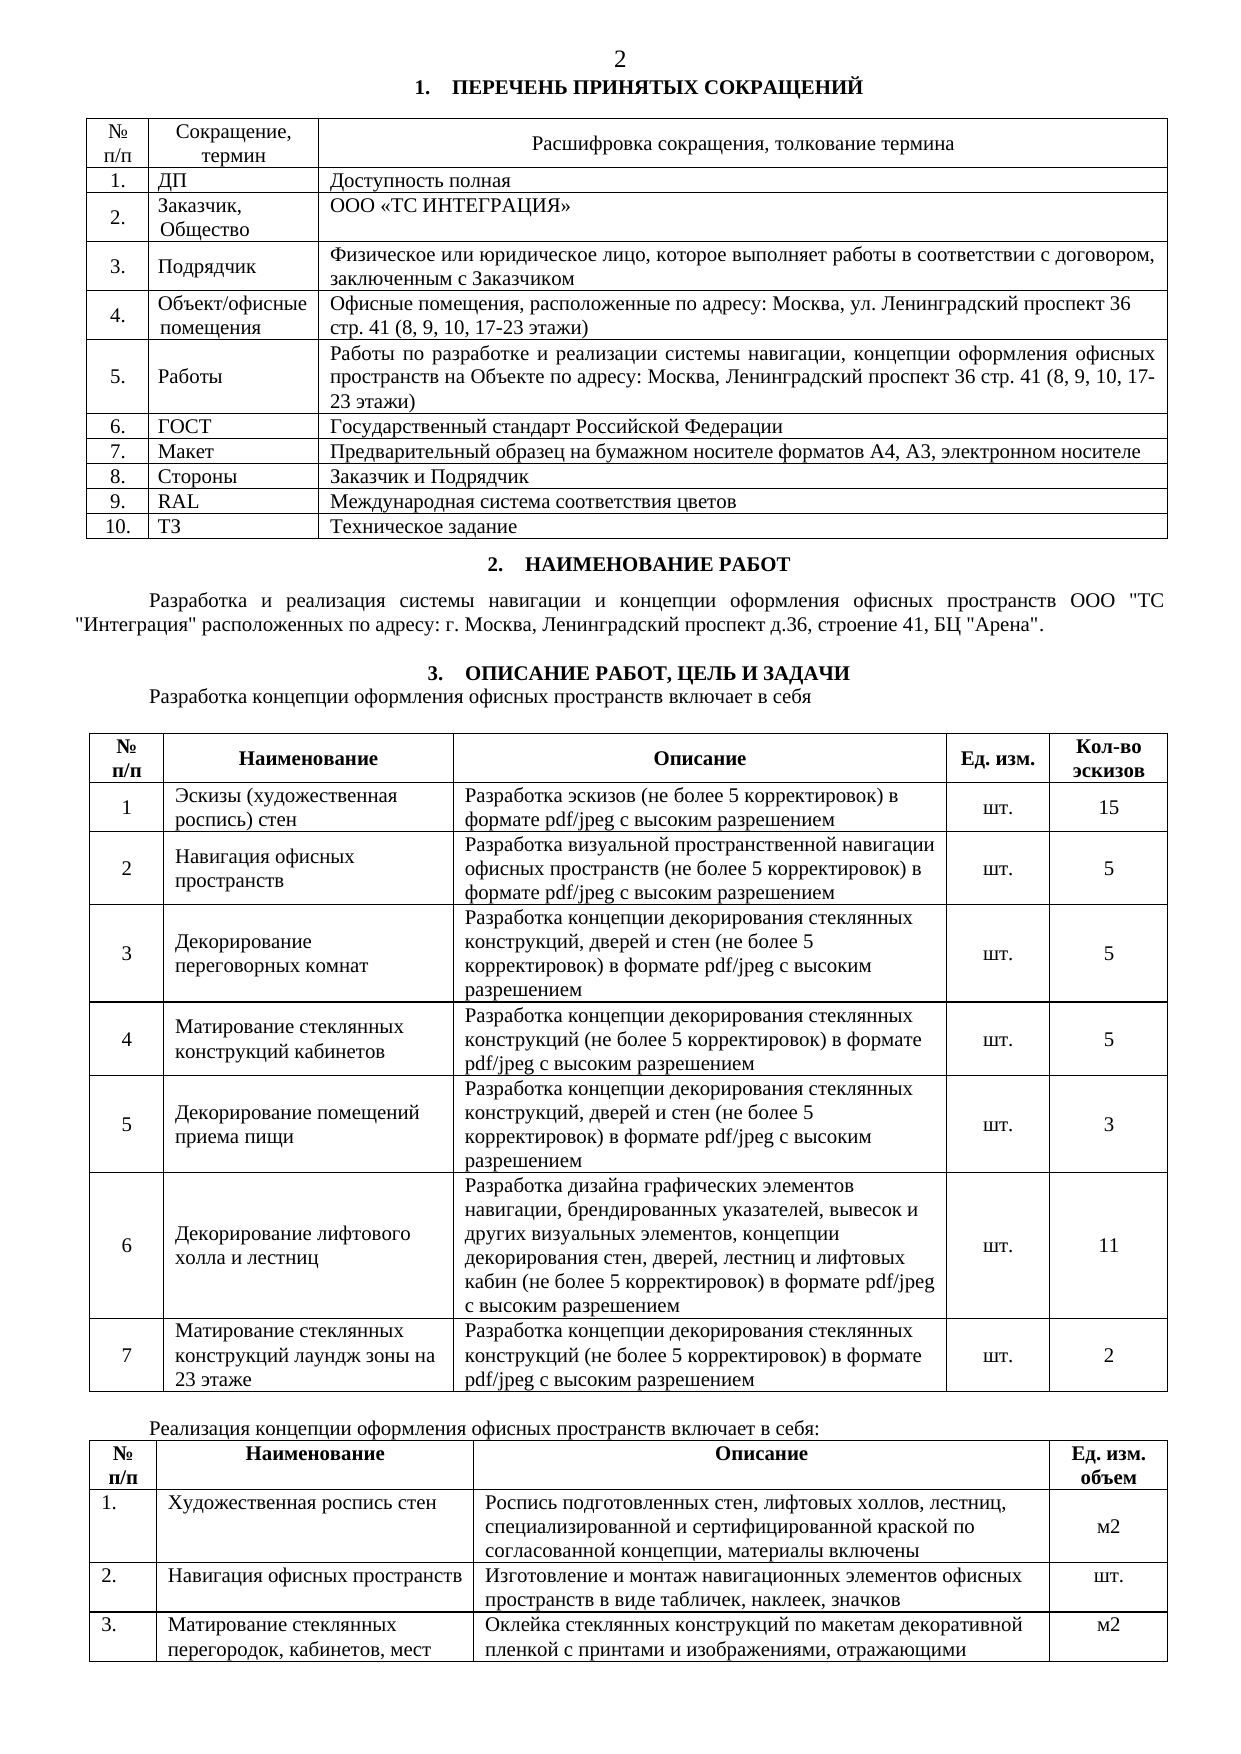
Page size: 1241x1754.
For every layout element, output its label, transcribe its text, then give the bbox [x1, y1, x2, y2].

list НАИМЕНОВАНИЕ РАБОТ [112, 552, 1165, 576]
table_cell Предварительный образец на бумажном носителе форматов А4, А3, электронном носителе [319, 439, 1167, 463]
table_cell [90, 1490, 156, 1562]
table_cell 7 [90, 1319, 163, 1391]
table_cell ГОСТ [149, 414, 318, 438]
table_cell Техническое задание [319, 514, 1167, 538]
table_cell 3. [87, 242, 148, 290]
table_cell Макет [149, 439, 318, 463]
table_cell шт. [947, 1319, 1049, 1391]
table_cell Физическое или юридическое лицо, которое выполняет работы в соответствии с договором, заключенным с Заказчиком [319, 242, 1167, 290]
table_cell 6 [90, 1173, 163, 1317]
table_cell Разработка концепции декорирования стеклянных конструкций, дверей и стен (не более 5 корректировок) в формате pdf/jpeg с высоким разрешением [454, 1076, 946, 1172]
table_header № п/п [90, 1441, 156, 1489]
table_cell Международная система соответствия цветов [319, 489, 1167, 513]
table_cell Разработка концепции декорирования стеклянных конструкций (не более 5 корректировок) в формате pdf/jpeg с высоким разрешением [454, 1003, 946, 1075]
table_cell Декорирование лифтового холла и лестниц [164, 1173, 453, 1317]
table_cell 5. [87, 340, 148, 413]
table_cell Подрядчик [149, 242, 318, 290]
table_cell 2 [90, 832, 163, 904]
table_cell Доступность полная [319, 168, 1167, 192]
text Разработка и реализация системы навигации и концепции оформления офисных пространств ООО "ТС "Интеграция" расположенных по адресу: г. Москва, Ленинградский проспект д.36, строение 41, БЦ "Арена". [75, 588, 1165, 636]
table_header Наименование [157, 1441, 473, 1489]
table_cell 8. [87, 464, 148, 488]
table_header Ед. изм. объем [1050, 1441, 1167, 1489]
table_cell шт. [947, 905, 1049, 1001]
table_header Ед. изм. [947, 734, 1049, 782]
table_cell 1 [90, 783, 163, 831]
table_cell м2 [1050, 1613, 1167, 1661]
table_cell Декорирование помещений приема пищи [164, 1076, 453, 1172]
table_cell Навигация офисных пространств [157, 1563, 473, 1611]
table_cell 2 [1050, 1319, 1167, 1391]
table_cell 1. [87, 168, 148, 192]
table_cell 5 [1050, 832, 1167, 904]
table_cell Объект/офисные помещения [149, 291, 318, 339]
table_cell шт. [947, 783, 1049, 831]
table_cell ДП [149, 168, 318, 192]
table_header Наименование [164, 734, 453, 782]
table_cell Разработка дизайна графических элементов навигации, брендированных указателей, вывесок и других визуальных элементов, концепции декорирования стен, дверей, лестниц и лифтовых кабин (не более 5 корректировок) в формате pdf/jpeg с высоким разрешением [454, 1173, 946, 1317]
table_cell Государственный стандарт Российской Федерации [319, 414, 1167, 438]
table_cell шт. [947, 1076, 1049, 1172]
table_header Описание [454, 734, 946, 782]
table_cell [90, 1613, 156, 1661]
table_cell 9. [87, 489, 148, 513]
table_cell Стороны [149, 464, 318, 488]
table_cell Работы по разработке и реализации системы навигации, концепции оформления офисных пространств на Объекте по адресу: Москва, Ленинградский проспект 36 стр. 41 (8, 9, 10, 17-23 этажи) [319, 340, 1167, 413]
table_cell Декорирование переговорных комнат [164, 905, 453, 1001]
table_cell 4. [87, 291, 148, 339]
table_cell 10. [87, 514, 148, 538]
table_header Кол-во эскизов [1050, 734, 1167, 782]
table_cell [474, 1613, 1049, 1661]
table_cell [157, 1613, 473, 1661]
table_cell шт. [947, 1003, 1049, 1075]
table_cell 5 [90, 1076, 163, 1172]
table_cell шт. [1050, 1563, 1167, 1611]
table_cell Роспись подготовленных стен, лифтовых холлов, лестниц, специализированной и сертифицированной краской по согласованной концепции, материалы включены [474, 1490, 1049, 1562]
table_cell 4 [90, 1003, 163, 1075]
list Разработка концепции оформления офисных пространств включает в себя [75, 684, 1165, 708]
table_cell ООО «ТС ИНТЕГРАЦИЯ» [319, 193, 1167, 241]
table_cell ТЗ [149, 514, 318, 538]
table_cell 11 [1050, 1173, 1167, 1317]
table_cell 5 [1050, 1003, 1167, 1075]
table_cell Заказчик и Подрядчик [319, 464, 1167, 488]
list ПЕРЕЧЕНЬ ПРИНЯТЫХ СОКРАЩЕНИЙ [112, 75, 1165, 99]
table_cell Разработка концепции декорирования стеклянных конструкций (не более 5 корректировок) в формате pdf/jpeg с высоким разрешением [454, 1319, 946, 1391]
table_cell 7. [87, 439, 148, 463]
table_header Описание [474, 1441, 1049, 1489]
table_header Расшифровка сокращения, толкование термина [319, 119, 1167, 167]
table_header № п/п [87, 119, 148, 167]
table_cell Матирование стеклянных конструкций лаундж зоны на 23 этаже [164, 1319, 453, 1391]
table_cell Разработка визуальной пространственной навигации офисных пространств (не более 5 корректировок) в формате pdf/jpeg с высоким разрешением [454, 832, 946, 904]
table_cell м2 [1050, 1490, 1167, 1562]
table_header № п/п [90, 734, 163, 782]
table_header Сокращение, термин [149, 119, 318, 167]
table_cell [90, 1563, 156, 1611]
table_cell Навигация офисных пространств [164, 832, 453, 904]
table_cell 2. [87, 193, 148, 241]
table_cell Изготовление и монтаж навигационных элементов офисных пространств в виде табличек, наклеек, значков [474, 1563, 1049, 1611]
table_cell RAL [149, 489, 318, 513]
table_cell Эскизы (художественная роспись) стен [164, 783, 453, 831]
table_cell 15 [1050, 783, 1167, 831]
table_cell Работы [149, 340, 318, 413]
table_cell 5 [1050, 905, 1167, 1001]
table_cell шт. [947, 832, 1049, 904]
list ОПИСАНИЕ РАБОТ, ЦЕЛЬ И ЗАДАЧИ [112, 660, 1165, 684]
table_cell 3 [90, 905, 163, 1001]
table_cell 3 [1050, 1076, 1167, 1172]
list Реализация концепции оформления офисных пространств включает в себя: [75, 1416, 1165, 1440]
table_cell шт. [947, 1173, 1049, 1317]
table_cell Художественная роспись стен [157, 1490, 473, 1562]
table_cell 6. [87, 414, 148, 438]
table_cell Разработка концепции декорирования стеклянных конструкций, дверей и стен (не более 5 корректировок) в формате pdf/jpeg с высоким разрешением [454, 905, 946, 1001]
table_cell Офисные помещения, расположенные по адресу: Москва, ул. Ленинградский проспект 36 стр. 41 (8, 9, 10, 17-23 этажи) [319, 291, 1167, 339]
table_cell Разработка эскизов (не более 5 корректировок) в формате pdf/jpeg с высоким разрешением [454, 783, 946, 831]
table_cell Заказчик, Общество [149, 193, 318, 241]
table_cell Матирование стеклянных конструкций кабинетов [164, 1003, 453, 1075]
